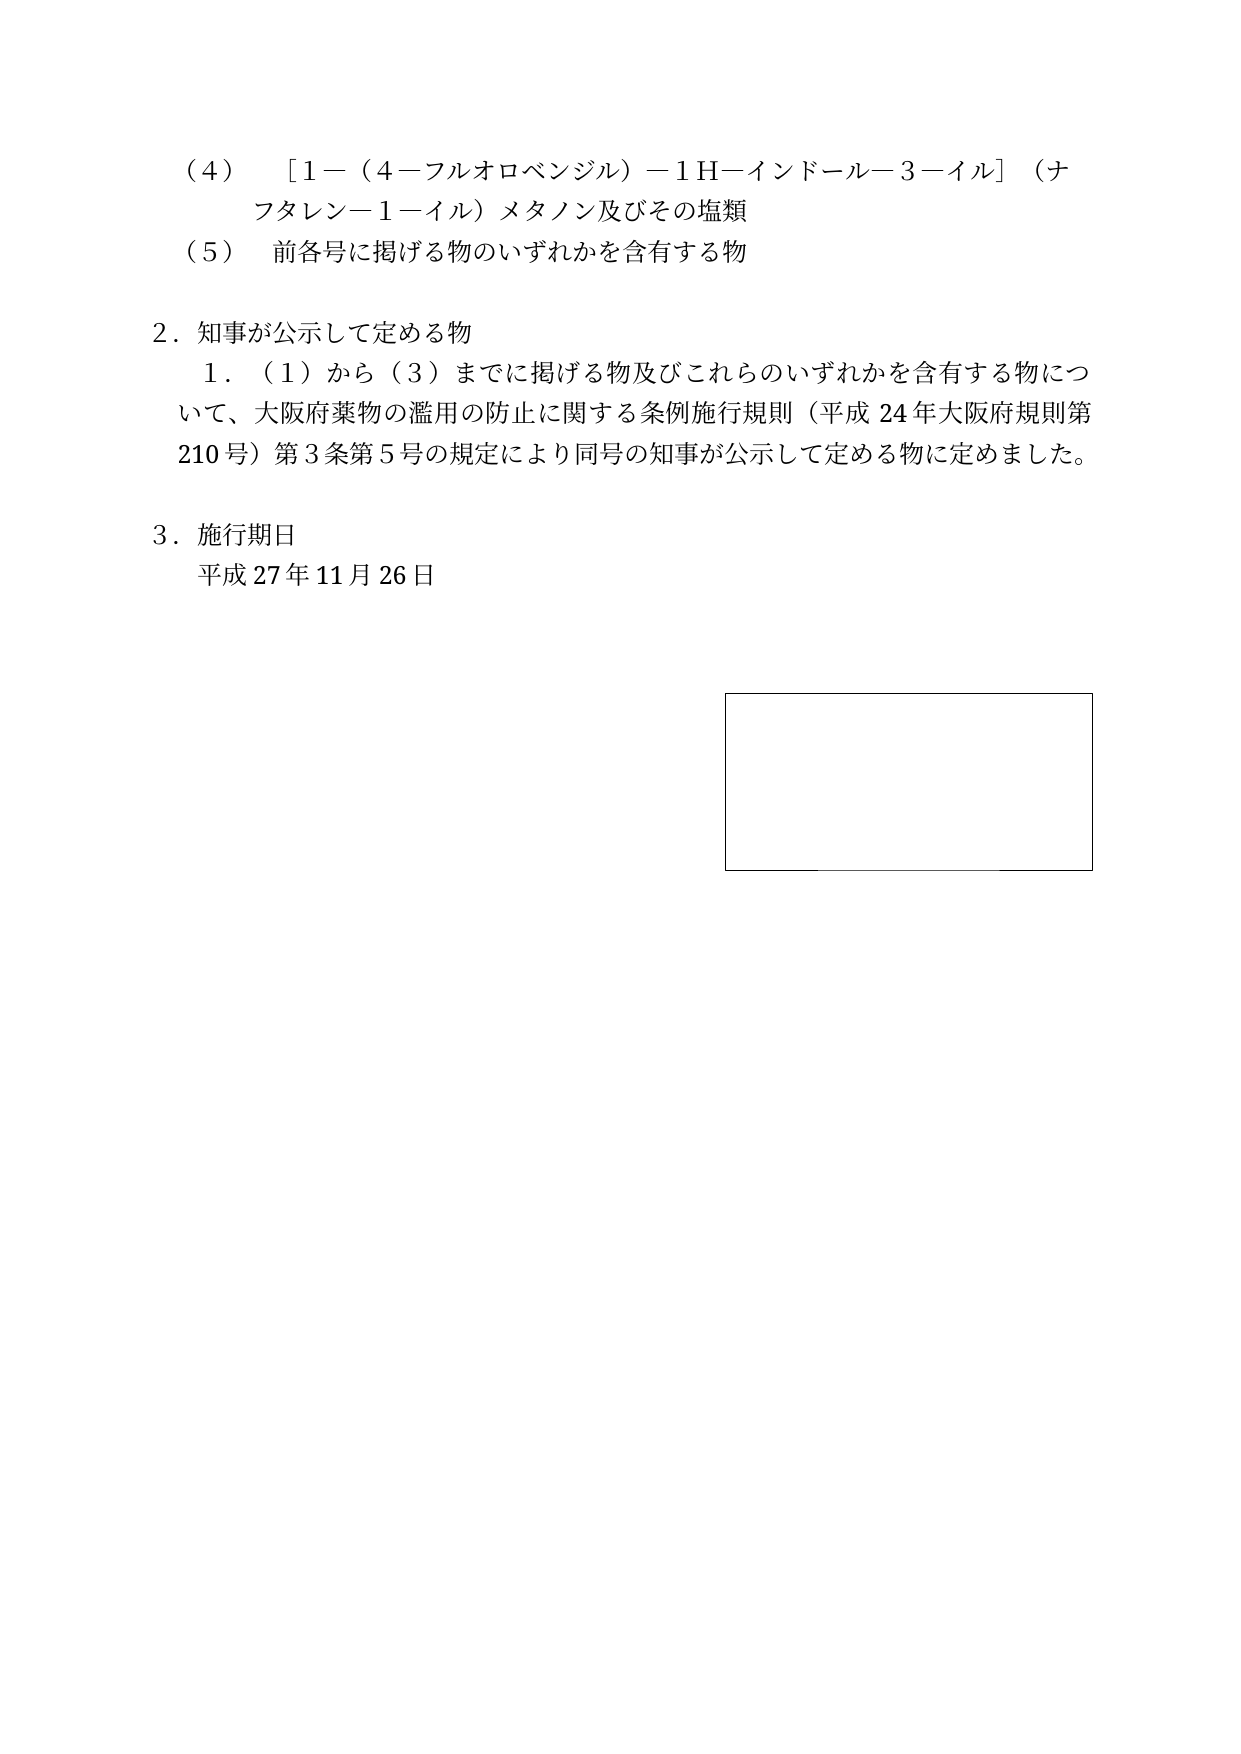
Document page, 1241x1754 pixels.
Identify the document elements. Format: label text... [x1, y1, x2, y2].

text ３．施行期日 [148, 513, 1092, 554]
text 平成27年11月26日 [148, 554, 1092, 594]
text １．（１）から（３）までに掲げる物及びこれらのいずれかを含有する物について、大阪府薬物の濫用の防止に関する条例施行規則（平成24年大阪府規則第210号）第３条第５号の規定により同号の知事が公示して定める物に定めました。 [148, 352, 1092, 473]
text （５） 前各号に掲げる物のいずれかを含有する物 [173, 230, 1092, 271]
text ２．知事が公示して定める物 [148, 311, 1092, 352]
text （４） ［１―（４―フルオロベンジル）―１Ｈ―インドール―３―イル］（ナフタレン―１―イル）メタノン及びその塩類 [173, 149, 1092, 230]
